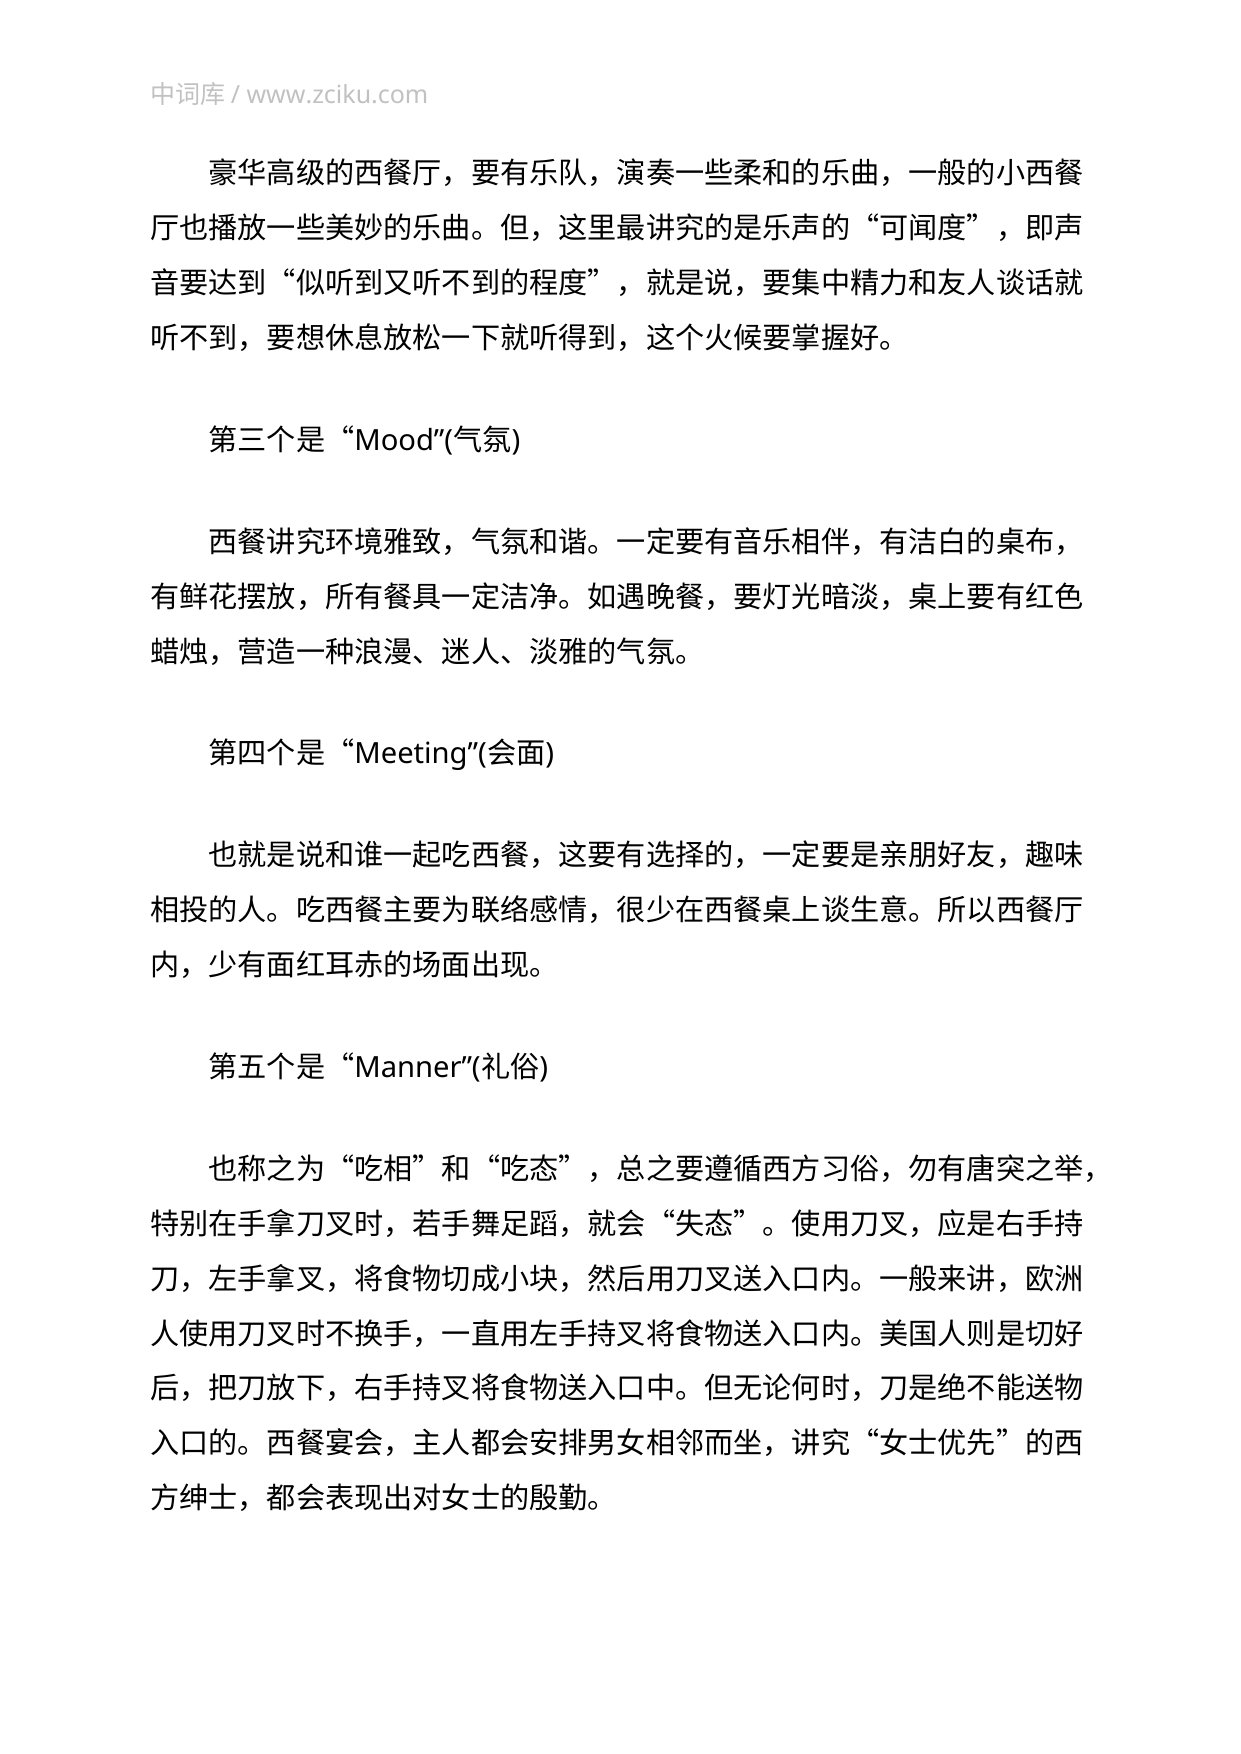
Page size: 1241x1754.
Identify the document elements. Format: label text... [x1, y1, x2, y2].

text 第三个是“Mood”(气氛) [150, 416, 1090, 459]
text 西餐讲究环境雅致，气氛和谐。一定要有音乐相伴，有洁白的桌布，有鲜花摆放，所有餐具一定洁净。如遇晚餐，要灯光暗淡，桌上要有红色蜡烛，营造一种浪漫、迷人、淡雅的气氛。 [150, 518, 1090, 671]
text 也称之为“吃相”和“吃态”，总之要遵循西方习俗，勿有唐突之举，特别在手拿刀叉时，若手舞足蹈，就会“失态”。使用刀叉，应是右手持刀，左手拿叉，将食物切成小块，然后用刀叉送入口内。一般来讲，欧洲人使用刀叉时不换手，一直用左手持叉将食物送入口内。美国人则是切好后，把刀放下，右手持叉将食物送入口中。但无论何时，刀是绝不能送物入口的。西餐宴会，主人都会安排男女相邻而坐，讲究“女士优先”的西方绅士，都会表现出对女士的殷勤。 [150, 1146, 1090, 1517]
text 第五个是“Manner”(礼俗) [150, 1043, 1090, 1086]
text 也就是说和谁一起吃西餐，这要有选择的，一定要是亲朋好友，趣味相投的人。吃西餐主要为联络感情，很少在西餐桌上谈生意。所以西餐厅内，少有面红耳赤的场面出现。 [150, 832, 1090, 984]
text 第四个是“Meeting”(会面) [150, 730, 1090, 772]
text 豪华高级的西餐厅，要有乐队，演奏一些柔和的乐曲，一般的小西餐厅也播放一些美妙的乐曲。但，这里最讲究的是乐声的“可闻度”，即声音要达到“似听到又听不到的程度”，就是说，要集中精力和友人谈话就听不到，要想休息放松一下就听得到，这个火候要掌握好。 [150, 150, 1090, 357]
